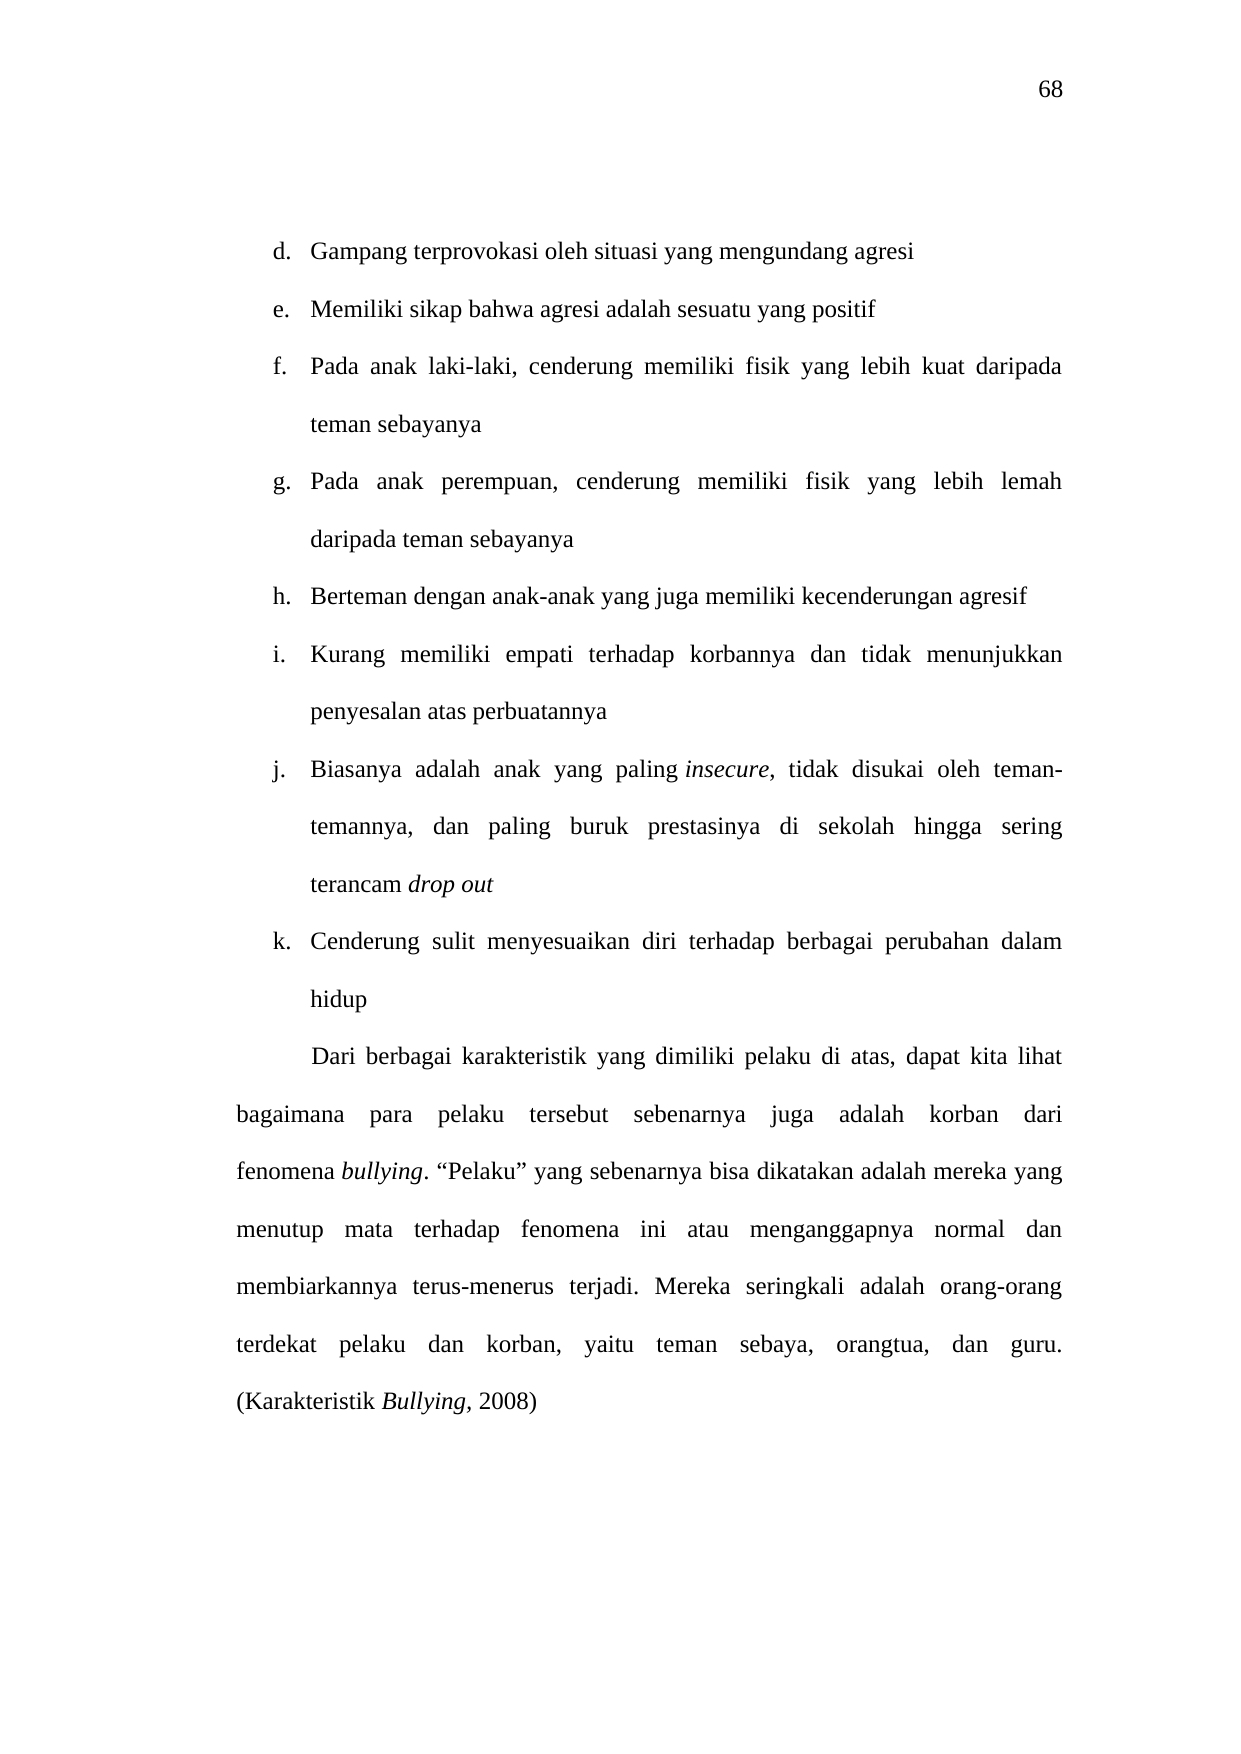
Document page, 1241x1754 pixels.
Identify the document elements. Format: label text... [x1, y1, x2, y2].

list Biasanya adalah anak yang paling insecure, tidak disukai oleh teman- temannya, dan paling buruk prestasinya di sekolah hingga sering terancam drop out [273, 754, 1063, 897]
list Pada anak perempuan, cenderung memiliki fisik yang lebih lemah daripada teman sebayanya [273, 466, 1063, 552]
list Memiliki sikap bahwa agresi adalah sesuatu yang positif [273, 294, 1063, 322]
list Pada anak laki-laki, cenderung memiliki fisik yang lebih kuat daripada teman sebayanya [273, 351, 1063, 437]
list Gampang terprovokasi oleh situasi yang mengundang agresi [273, 236, 1063, 265]
list Berteman dengan anak-anak yang juga memiliki kecenderungan agresif [273, 581, 1063, 610]
list Kurang memiliki empati terhadap korbannya dan tidak menunjukkan penyesalan atas perbuatannya [273, 639, 1063, 725]
text Dari berbagai karakteristik yang dimiliki pelaku di atas, dapat kita lihat bagaimana para pelaku tersebut sebenarnya juga adalah korban dari fenomena bullying. “Pelaku” yang sebenarnya bisa dikatakan adalah mereka yang menutup mata terhadap fenomena ini atau menganggapnya normal dan membiarkannya terus-menerus terjadi. Mereka seringkali adalah orang-orang terdekat pelaku dan korban, yaitu teman sebaya, orangtua, dan guru. (Karakteristik Bullying, 2008) [236, 1041, 1063, 1415]
list Cenderung sulit menyesuaikan diri terhadap berbagai perubahan dalam hidup [273, 926, 1063, 1012]
